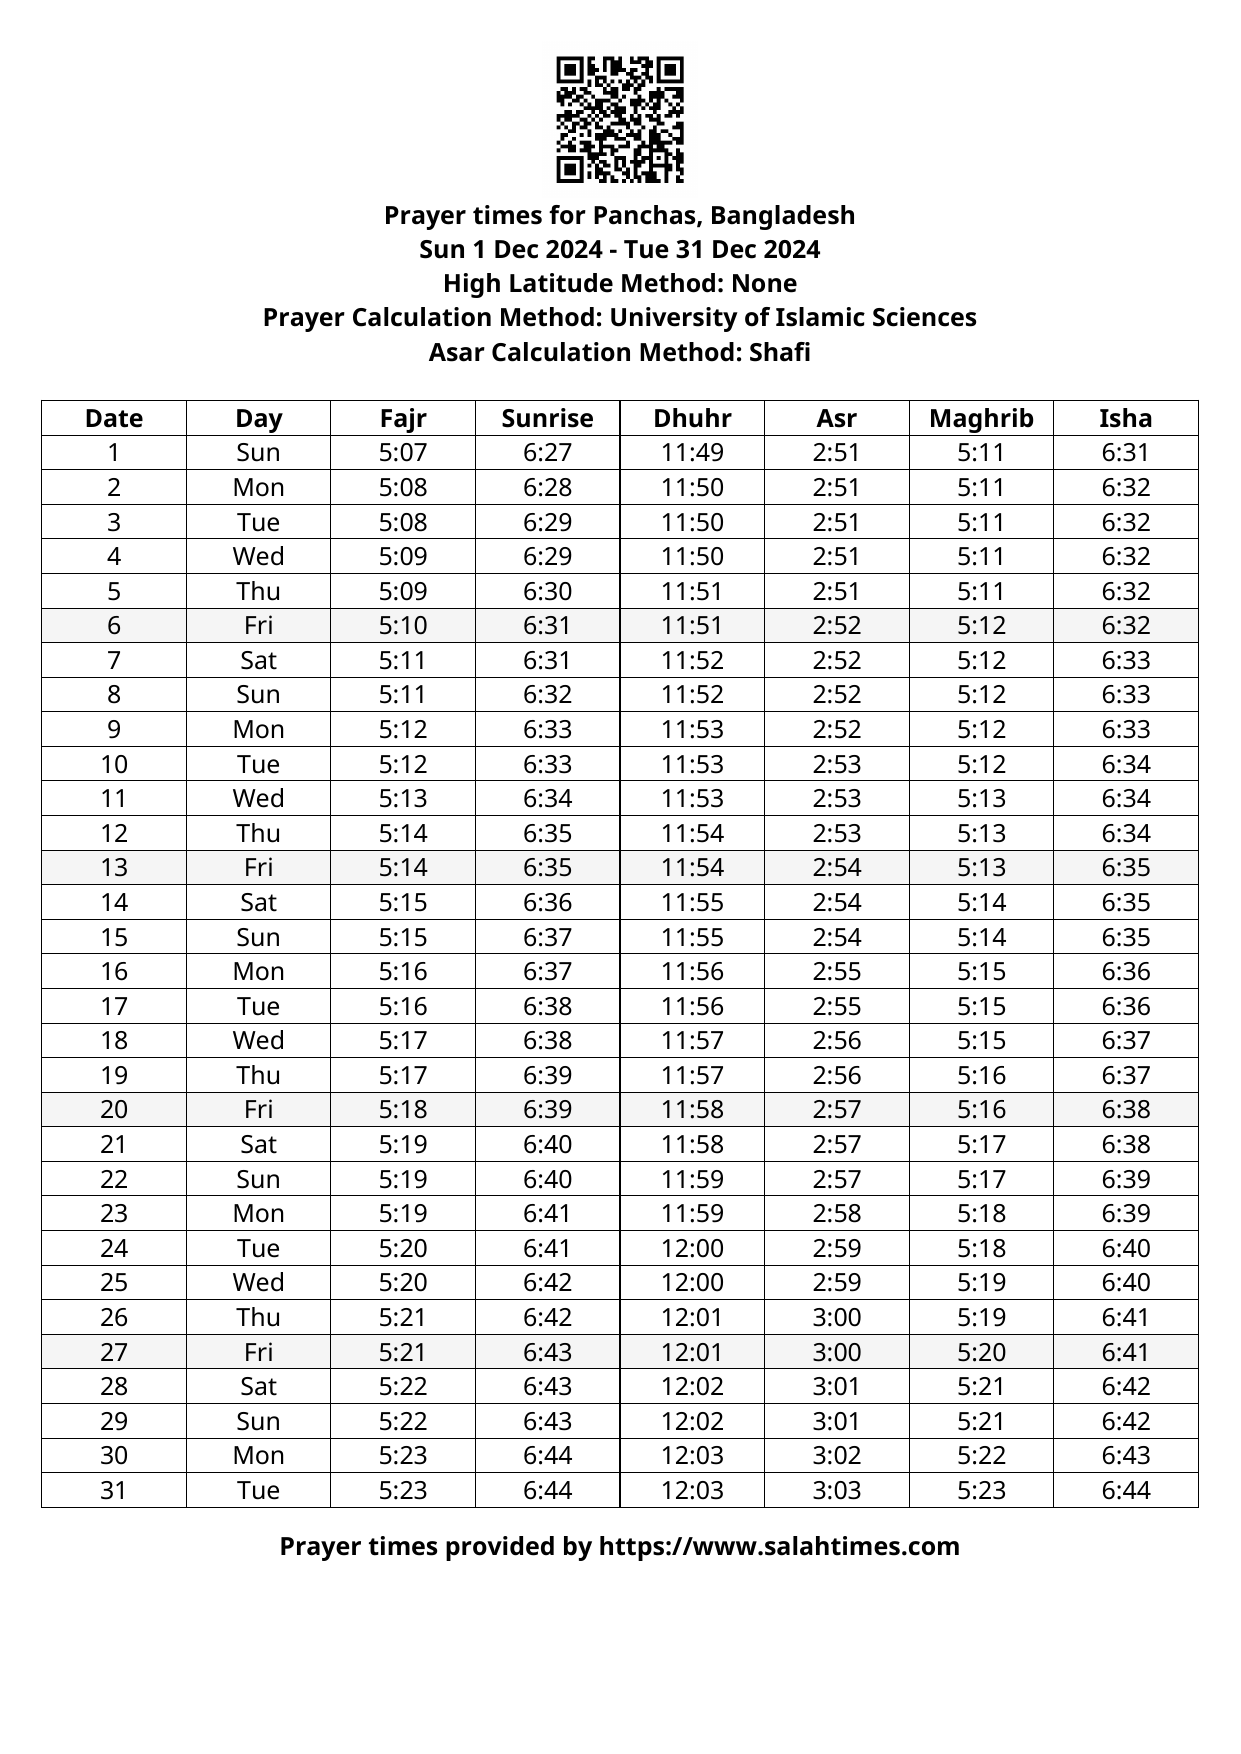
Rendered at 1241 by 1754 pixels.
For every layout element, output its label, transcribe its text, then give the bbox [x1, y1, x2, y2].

table_cell 11:52 [621, 643, 764, 677]
table_cell 5:17 [331, 1058, 475, 1092]
table_cell 6:43 [476, 1404, 619, 1437]
table_cell Sat [187, 1127, 330, 1161]
table_cell 5:08 [331, 470, 475, 504]
table_cell 7 [42, 643, 186, 677]
table_cell 12:02 [621, 1369, 764, 1403]
table_cell 6:41 [1054, 1300, 1198, 1334]
table_cell 2:51 [765, 505, 909, 538]
table_cell 5:22 [910, 1439, 1053, 1472]
table_cell 9 [42, 712, 186, 746]
table_cell 5:20 [331, 1266, 475, 1299]
table_cell 12:02 [621, 1404, 764, 1437]
table_cell 5:18 [910, 1196, 1053, 1230]
table_cell 5:14 [910, 885, 1053, 919]
picture [542, 41, 699, 198]
table_cell 5:12 [910, 747, 1053, 780]
table_cell 2:56 [765, 1058, 909, 1092]
table_cell 12:00 [621, 1266, 764, 1299]
table_cell 23 [42, 1196, 186, 1230]
table_cell 11:53 [621, 781, 764, 815]
table_cell 12:01 [621, 1300, 764, 1334]
table_cell 5:11 [331, 678, 475, 711]
table_cell Sun [187, 436, 330, 469]
table_cell 3:00 [765, 1300, 909, 1334]
table_cell 5:09 [331, 574, 475, 607]
table_cell Wed [187, 1266, 330, 1299]
table_cell 12:03 [621, 1473, 764, 1507]
table_cell 6:41 [1054, 1335, 1198, 1368]
table_cell 3:02 [765, 1439, 909, 1472]
table_cell 6:42 [476, 1300, 619, 1334]
table_cell 5:10 [331, 609, 475, 642]
table_cell Thu [187, 1300, 330, 1334]
table_cell 6:27 [476, 436, 619, 469]
table_cell 6:34 [1054, 816, 1198, 849]
table_cell 6:38 [476, 1024, 619, 1057]
table_header Fajr [331, 401, 475, 434]
table_cell 6:29 [476, 505, 619, 538]
table_cell Sat [187, 885, 330, 919]
table_cell Fri [187, 851, 330, 884]
table_cell 6:31 [1054, 436, 1198, 469]
table_cell 3:00 [765, 1335, 909, 1368]
table_cell 6:35 [1054, 885, 1198, 919]
table_cell 5:11 [910, 505, 1053, 538]
table_cell 5:11 [331, 643, 475, 677]
table_cell 3:03 [765, 1473, 909, 1507]
table_cell 5:19 [331, 1162, 475, 1195]
table_cell 6:29 [476, 539, 619, 573]
table_cell 5:11 [910, 539, 1053, 573]
text Asar Calculation Method: Shafi [42, 334, 1198, 368]
table_header Sunrise [476, 401, 619, 434]
table_cell Mon [187, 1196, 330, 1230]
table_cell 25 [42, 1266, 186, 1299]
table_cell 6:34 [1054, 747, 1198, 780]
table_cell 5:07 [331, 436, 475, 469]
table_cell 5:14 [331, 816, 475, 849]
table_cell 5:16 [331, 989, 475, 1022]
table_cell 2:52 [765, 678, 909, 711]
table_cell 6:33 [476, 712, 619, 746]
table_cell Sat [187, 643, 330, 677]
text Sun 1 Dec 2024 - Tue 31 Dec 2024 [42, 232, 1198, 266]
table_cell 6:40 [476, 1127, 619, 1161]
table_cell Tue [187, 747, 330, 780]
table_cell 11:51 [621, 609, 764, 642]
table_cell 13 [42, 851, 186, 884]
table_cell 5:15 [910, 1024, 1053, 1057]
table_cell 6:43 [1054, 1439, 1198, 1472]
table_cell 15 [42, 920, 186, 953]
table_cell 6:44 [1054, 1473, 1198, 1507]
table_cell 6:37 [476, 920, 619, 953]
table_cell 5:11 [910, 470, 1053, 504]
table_cell 6:33 [476, 747, 619, 780]
table_cell 6:32 [1054, 539, 1198, 573]
table_header Date [42, 401, 186, 434]
table_cell 6:32 [1054, 574, 1198, 607]
table_cell 4 [42, 539, 186, 573]
table_cell Thu [187, 816, 330, 849]
table_cell 31 [42, 1473, 186, 1507]
table_cell Fri [187, 1335, 330, 1368]
table_cell 11:55 [621, 920, 764, 953]
table_cell 2:59 [765, 1231, 909, 1264]
table_cell 2:56 [765, 1024, 909, 1057]
table_cell 5:23 [331, 1439, 475, 1472]
table_cell 6:42 [1054, 1404, 1198, 1437]
table_cell 3 [42, 505, 186, 538]
table_cell 11:58 [621, 1093, 764, 1126]
table_cell Mon [187, 712, 330, 746]
text Prayer Calculation Method: University of Islamic Sciences [42, 300, 1198, 334]
table_cell 2:52 [765, 712, 909, 746]
table_cell 5:19 [331, 1196, 475, 1230]
table_cell 11:56 [621, 954, 764, 988]
table_cell 6:34 [1054, 781, 1198, 815]
table_cell 6:32 [1054, 505, 1198, 538]
text Prayer times for Panchas, Bangladesh [42, 198, 1198, 232]
table_cell 6:32 [1054, 470, 1198, 504]
table_cell 11:49 [621, 436, 764, 469]
table_cell 5:17 [910, 1162, 1053, 1195]
table_cell 11:53 [621, 747, 764, 780]
table_cell 18 [42, 1024, 186, 1057]
table_cell Tue [187, 505, 330, 538]
table_cell 26 [42, 1300, 186, 1334]
table_cell 6:36 [1054, 989, 1198, 1022]
table_cell Sun [187, 1404, 330, 1437]
table_cell 5:20 [910, 1335, 1053, 1368]
table_cell 5:15 [910, 954, 1053, 988]
table_cell 5:12 [910, 678, 1053, 711]
text Prayer times provided by https://www.salahtimes.com [42, 1528, 1198, 1563]
table_cell 5:15 [331, 885, 475, 919]
table_cell 19 [42, 1058, 186, 1092]
table_cell Tue [187, 1231, 330, 1264]
table_cell 2:52 [765, 643, 909, 677]
table_cell 16 [42, 954, 186, 988]
table_cell 2:51 [765, 539, 909, 573]
table_cell 5:19 [331, 1127, 475, 1161]
table_cell Tue [187, 1473, 330, 1507]
table_cell 6:39 [1054, 1162, 1198, 1195]
table_cell 5:16 [331, 954, 475, 988]
table_cell 6:36 [476, 885, 619, 919]
table_cell 6:38 [1054, 1127, 1198, 1161]
table_cell 2:58 [765, 1196, 909, 1230]
table_cell 6:38 [476, 989, 619, 1022]
table_cell Wed [187, 539, 330, 573]
table_cell 2:53 [765, 816, 909, 849]
table_cell 5:23 [910, 1473, 1053, 1507]
table_cell 6:38 [1054, 1093, 1198, 1126]
table_cell 5:17 [910, 1127, 1053, 1161]
table_cell 5:21 [331, 1300, 475, 1334]
table_cell 5:16 [910, 1093, 1053, 1126]
table_cell 2:54 [765, 920, 909, 953]
table_cell 5:11 [910, 574, 1053, 607]
table_cell 30 [42, 1439, 186, 1472]
table_cell 6:42 [476, 1266, 619, 1299]
table_cell 3:01 [765, 1369, 909, 1403]
table_cell 5:13 [910, 781, 1053, 815]
table_cell 6:37 [476, 954, 619, 988]
table_cell 6:43 [476, 1369, 619, 1403]
table_cell 6:37 [1054, 1024, 1198, 1057]
table_cell 1 [42, 436, 186, 469]
table_cell 3:01 [765, 1404, 909, 1437]
table_cell Wed [187, 1024, 330, 1057]
table_cell 6:28 [476, 470, 619, 504]
table_cell 6:40 [476, 1162, 619, 1195]
table_cell 5:16 [910, 1058, 1053, 1092]
table_cell 5:22 [331, 1404, 475, 1437]
table_cell Mon [187, 1439, 330, 1472]
table_cell 6:35 [1054, 851, 1198, 884]
table_cell Mon [187, 470, 330, 504]
table_cell 2:57 [765, 1127, 909, 1161]
table_cell 12:03 [621, 1439, 764, 1472]
table_cell 6 [42, 609, 186, 642]
table_cell 2:51 [765, 470, 909, 504]
table_cell Wed [187, 781, 330, 815]
table_cell 5 [42, 574, 186, 607]
table_cell 2:53 [765, 747, 909, 780]
table_cell 12 [42, 816, 186, 849]
table_cell 6:39 [476, 1058, 619, 1092]
table_cell 8 [42, 678, 186, 711]
table_cell 5:12 [331, 712, 475, 746]
table_cell 6:43 [476, 1335, 619, 1368]
table_cell 2:57 [765, 1162, 909, 1195]
table_cell 2:57 [765, 1093, 909, 1126]
table_cell 6:33 [1054, 712, 1198, 746]
table_cell 5:11 [910, 436, 1053, 469]
table_cell 11:54 [621, 851, 764, 884]
table_cell 5:12 [910, 712, 1053, 746]
table_cell 6:37 [1054, 1058, 1198, 1092]
table_cell 6:44 [476, 1473, 619, 1507]
table_cell 5:09 [331, 539, 475, 573]
table_cell 5:14 [331, 851, 475, 884]
table_cell 10 [42, 747, 186, 780]
table_cell 11:56 [621, 989, 764, 1022]
table_cell 5:13 [331, 781, 475, 815]
table_cell 6:31 [476, 643, 619, 677]
table_cell 5:13 [910, 851, 1053, 884]
table_cell Thu [187, 574, 330, 607]
table_cell 6:36 [1054, 954, 1198, 988]
table_cell 5:15 [910, 989, 1053, 1022]
table_cell 5:19 [910, 1300, 1053, 1334]
table_cell 11:57 [621, 1058, 764, 1092]
table_cell 5:12 [331, 747, 475, 780]
table_cell 6:39 [476, 1093, 619, 1126]
table_cell 6:32 [476, 678, 619, 711]
table_cell 14 [42, 885, 186, 919]
table_cell 5:21 [910, 1369, 1053, 1403]
table_cell 6:33 [1054, 643, 1198, 677]
table_cell 5:18 [910, 1231, 1053, 1264]
table_cell 20 [42, 1093, 186, 1126]
table_cell 5:15 [331, 920, 475, 953]
table_cell 6:42 [1054, 1369, 1198, 1403]
table_cell 6:41 [476, 1231, 619, 1264]
table_cell 22 [42, 1162, 186, 1195]
table_cell 12:01 [621, 1335, 764, 1368]
table_cell 5:22 [331, 1369, 475, 1403]
table_cell 6:44 [476, 1439, 619, 1472]
table_cell 2:51 [765, 436, 909, 469]
table_cell 11:55 [621, 885, 764, 919]
table_header Dhuhr [621, 401, 764, 434]
table_cell Fri [187, 609, 330, 642]
table_cell 2:54 [765, 851, 909, 884]
table_cell Sun [187, 1162, 330, 1195]
table_cell 5:18 [331, 1093, 475, 1126]
table_cell Mon [187, 954, 330, 988]
table_cell 6:41 [476, 1196, 619, 1230]
table_cell 11:50 [621, 470, 764, 504]
table_cell 2 [42, 470, 186, 504]
table_cell 6:35 [476, 851, 619, 884]
table_cell 6:39 [1054, 1196, 1198, 1230]
table_cell 5:12 [910, 643, 1053, 677]
table_cell 5:17 [331, 1024, 475, 1057]
table_cell 11:52 [621, 678, 764, 711]
table_cell 6:32 [1054, 609, 1198, 642]
table_cell 12:00 [621, 1231, 764, 1264]
table_cell 5:14 [910, 920, 1053, 953]
table_cell Sat [187, 1369, 330, 1403]
table_cell 5:12 [910, 609, 1053, 642]
table_cell 2:55 [765, 954, 909, 988]
table_cell 6:33 [1054, 678, 1198, 711]
table_cell 29 [42, 1404, 186, 1437]
table_cell 6:40 [1054, 1266, 1198, 1299]
table_cell 6:40 [1054, 1231, 1198, 1264]
table_header Maghrib [910, 401, 1053, 434]
table_cell 11:59 [621, 1162, 764, 1195]
table_cell 17 [42, 989, 186, 1022]
table_header Asr [765, 401, 909, 434]
table_cell 6:31 [476, 609, 619, 642]
table_cell 2:59 [765, 1266, 909, 1299]
table_header Isha [1054, 401, 1198, 434]
table_cell Tue [187, 989, 330, 1022]
table_cell 5:21 [331, 1335, 475, 1368]
table_cell 6:30 [476, 574, 619, 607]
table_cell 11:58 [621, 1127, 764, 1161]
table_cell Fri [187, 1093, 330, 1126]
table_cell Sun [187, 920, 330, 953]
table_cell 5:21 [910, 1404, 1053, 1437]
table_cell 11:50 [621, 505, 764, 538]
table_cell 6:35 [476, 816, 619, 849]
table_cell Thu [187, 1058, 330, 1092]
table_cell 6:34 [476, 781, 619, 815]
table_cell Sun [187, 678, 330, 711]
table_cell 5:19 [910, 1266, 1053, 1299]
table_cell 6:35 [1054, 920, 1198, 953]
table_cell 2:52 [765, 609, 909, 642]
text High Latitude Method: None [42, 266, 1198, 300]
table_cell 11:50 [621, 539, 764, 573]
table_header Day [187, 401, 330, 434]
table_cell 5:13 [910, 816, 1053, 849]
table_cell 2:51 [765, 574, 909, 607]
table_cell 2:54 [765, 885, 909, 919]
table_cell 5:08 [331, 505, 475, 538]
table_cell 28 [42, 1369, 186, 1403]
table_cell 2:53 [765, 781, 909, 815]
table_cell 11:59 [621, 1196, 764, 1230]
table_cell 27 [42, 1335, 186, 1368]
table_cell 21 [42, 1127, 186, 1161]
table_cell 11 [42, 781, 186, 815]
table_cell 11:53 [621, 712, 764, 746]
table_cell 24 [42, 1231, 186, 1264]
table_cell 11:54 [621, 816, 764, 849]
table_cell 5:23 [331, 1473, 475, 1507]
table_cell 2:55 [765, 989, 909, 1022]
table_cell 5:20 [331, 1231, 475, 1264]
table_cell 11:57 [621, 1024, 764, 1057]
table_cell 11:51 [621, 574, 764, 607]
